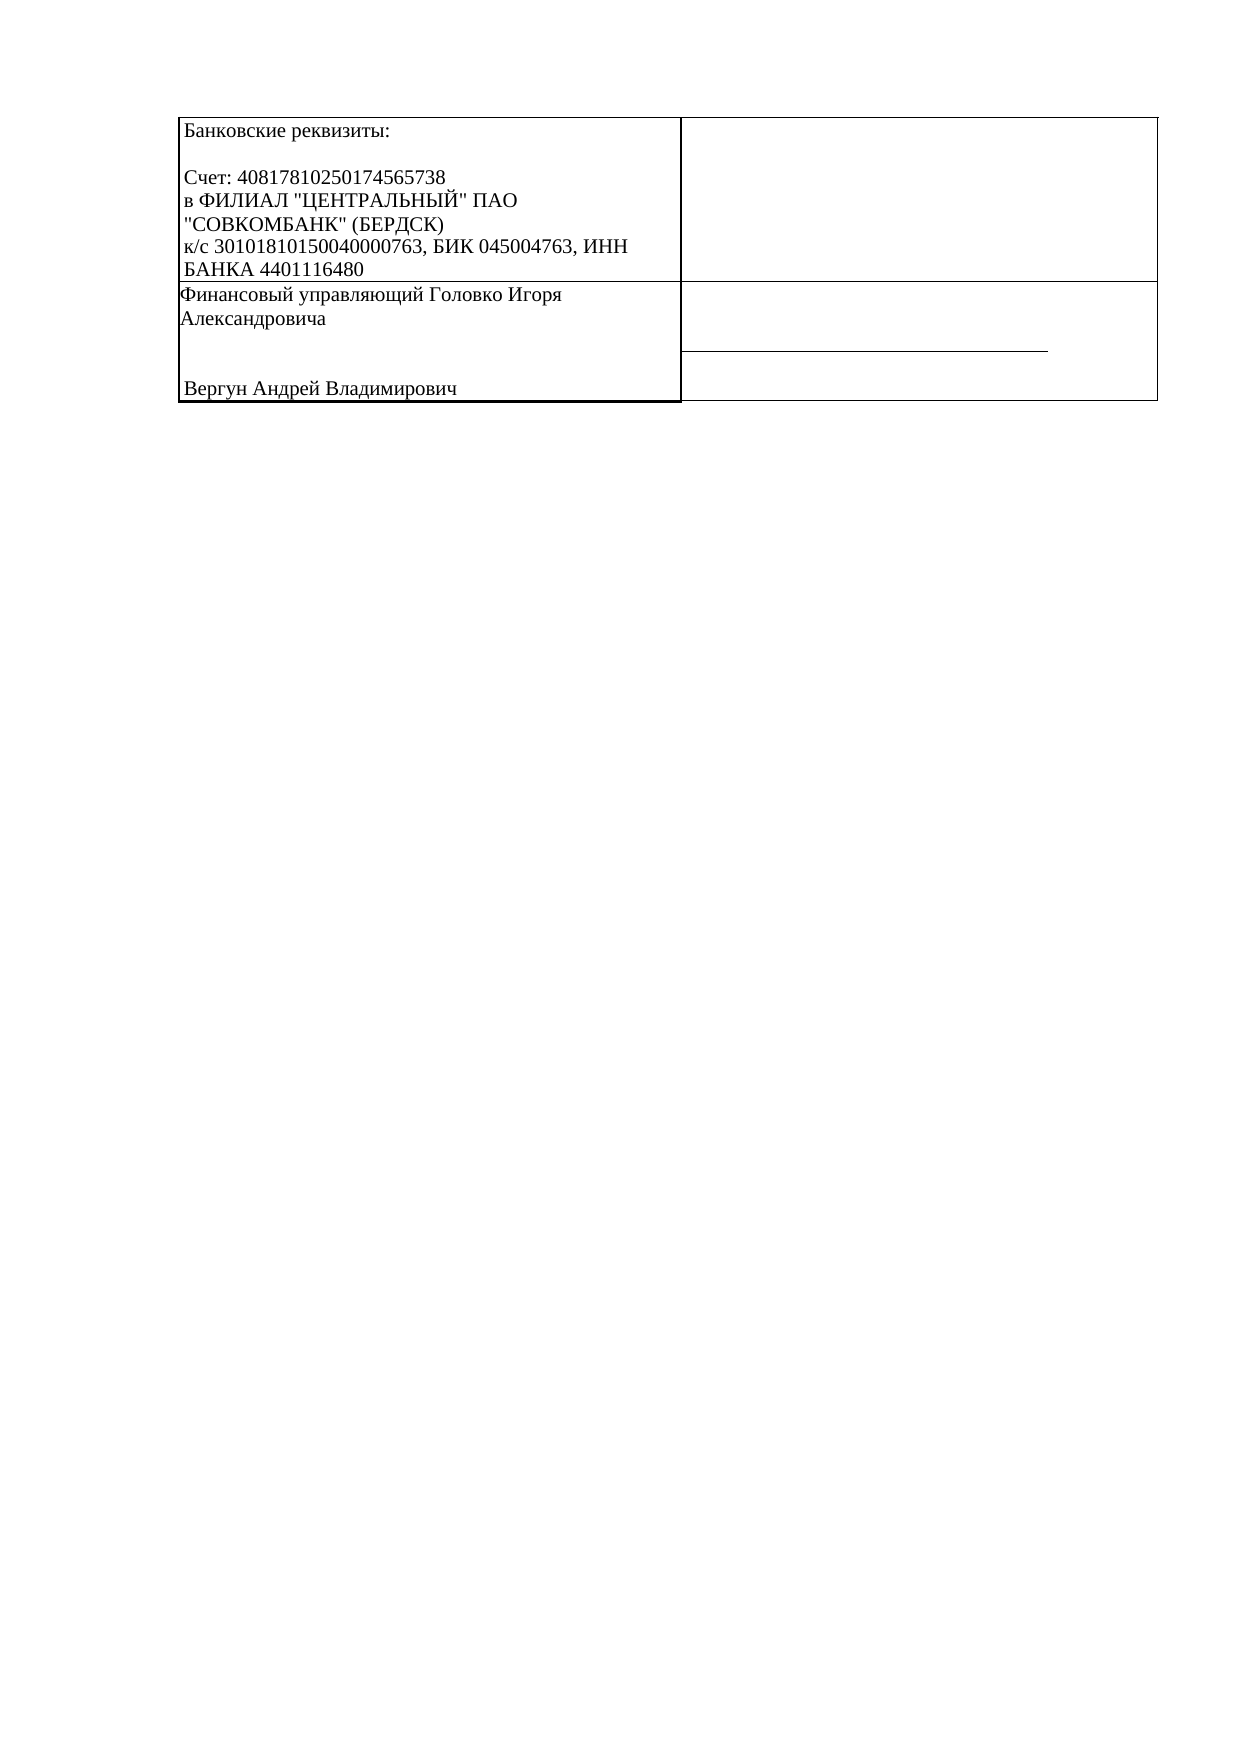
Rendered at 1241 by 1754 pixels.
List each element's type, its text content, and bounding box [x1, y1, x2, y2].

table_cell Финансовый управляющий Головко Игоря Александровича Вергун Андрей Владимирович [180, 282, 680, 399]
table_header Банковские реквизиты: Счет: 40817810250174565738 в ФИЛИАЛ "ЦЕНТРАЛЬНЫЙ" ПАО "СОВКОМБАНК" (БЕРДСК) к/с 30101810150040000763, БИК 045004763, ИНН БАНКА 4401116480 [180, 118, 680, 281]
table_header [682, 118, 1157, 281]
table_cell [682, 352, 1048, 399]
table_cell [682, 282, 1048, 351]
table_cell [1048, 282, 1157, 399]
